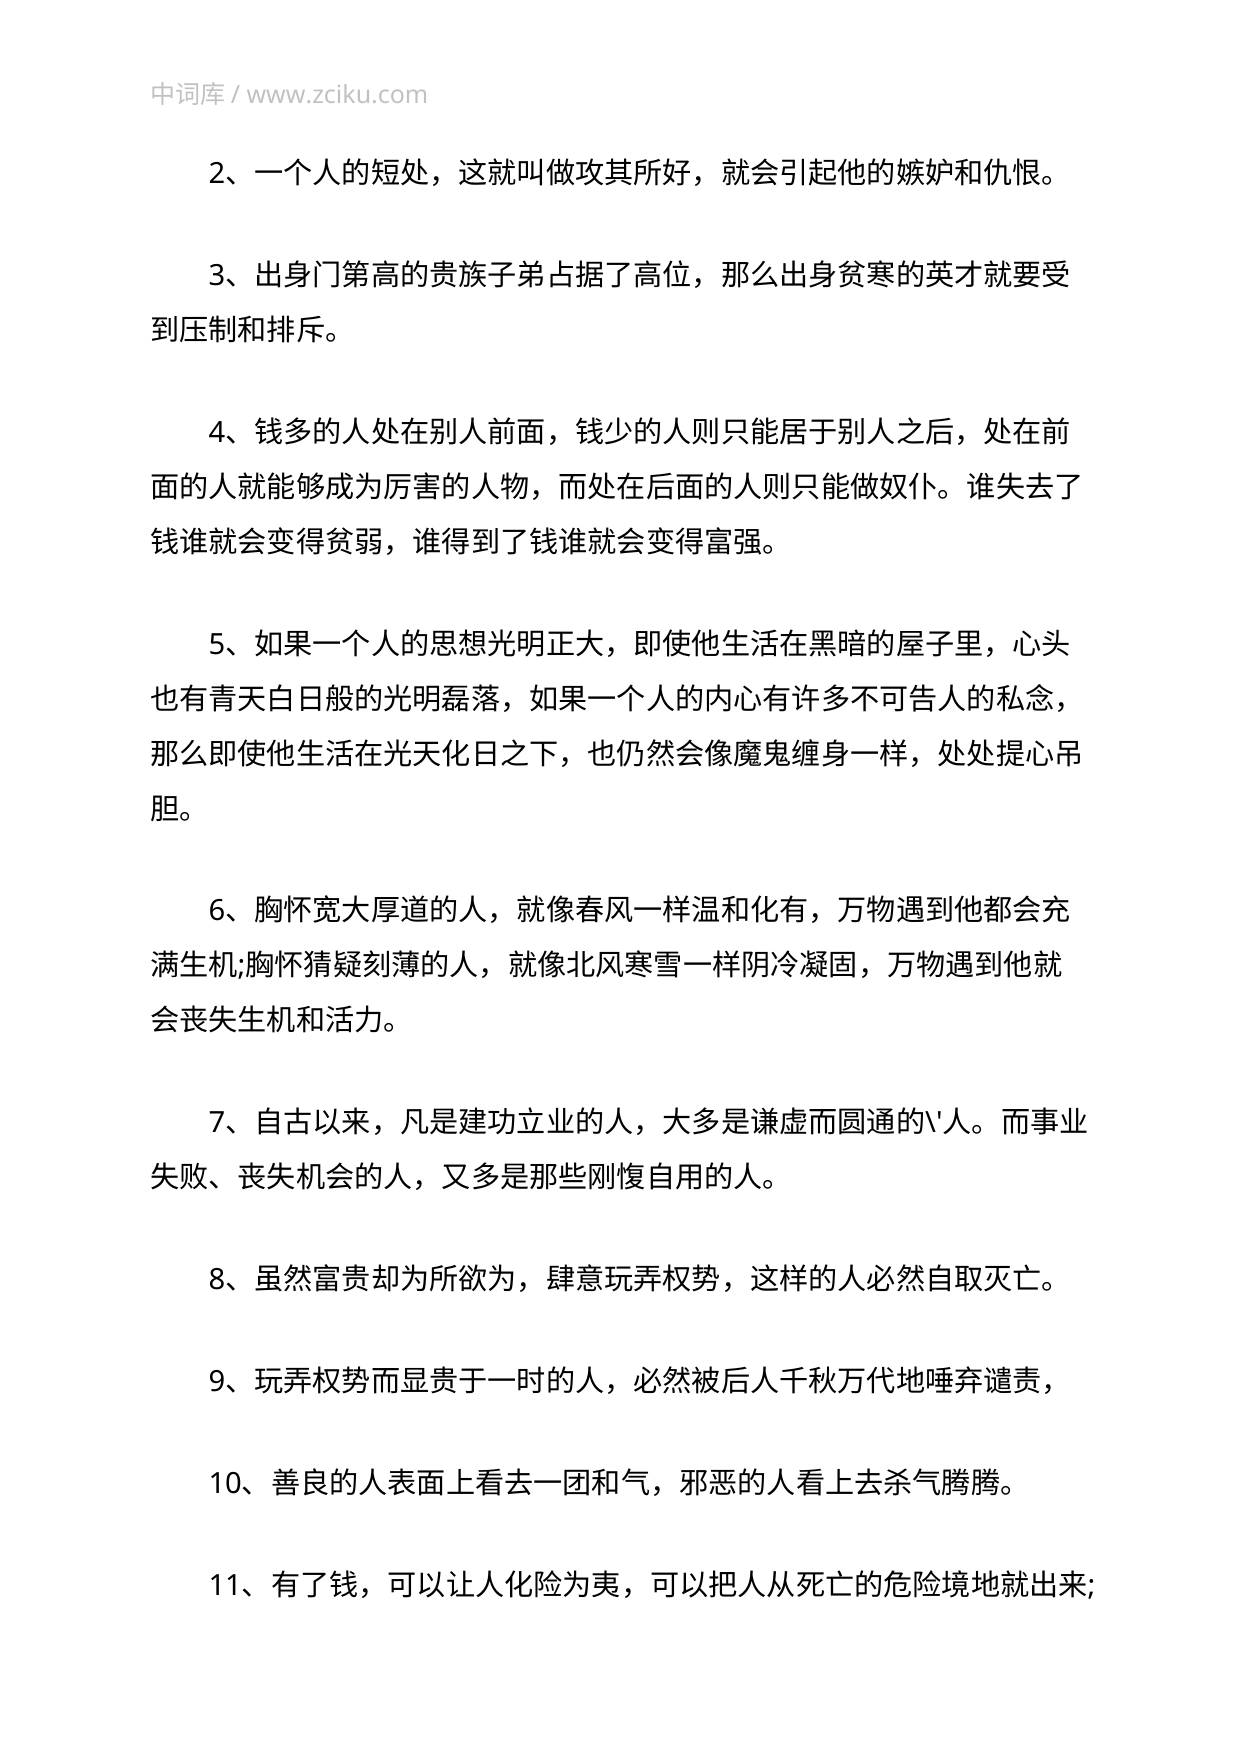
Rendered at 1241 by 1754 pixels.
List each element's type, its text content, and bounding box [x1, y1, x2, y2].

text 10、善良的人表面上看去一团和气，邪恶的人看上去杀气腾腾。 [150, 1459, 1090, 1502]
text 8、虽然富贵却为所欲为，肆意玩弄权势，这样的人必然自取灭亡。 [150, 1256, 1090, 1298]
text 7、自古以来，凡是建功立业的人，大多是谦虚而圆通的\'人。而事业失败、丧失机会的人，又多是那些刚愎自用的人。 [150, 1099, 1090, 1196]
text 3、出身门第高的贵族子弟占据了高位，那么出身贫寒的英才就要受到压制和排斥。 [150, 252, 1090, 349]
text 9、玩弄权势而显贵于一时的人，必然被后人千秋万代地唾弃谴责， [150, 1357, 1090, 1400]
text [150, 1561, 1090, 1604]
text 4、钱多的人处在别人前面，钱少的人则只能居于别人之后，处在前面的人就能够成为厉害的人物，而处在后面的人则只能做奴仆。谁失去了钱谁就会变得贫弱，谁得到了钱谁就会变得富强。 [150, 409, 1090, 561]
text 6、胸怀宽大厚道的人，就像春风一样温和化有，万物遇到他都会充满生机;胸怀猜疑刻薄的人，就像北风寒雪一样阴冷凝固，万物遇到他就会丧失生机和活力。 [150, 887, 1090, 1039]
text 5、如果一个人的思想光明正大，即使他生活在黑暗的屋子里，心头也有青天白日般的光明磊落，如果一个人的内心有许多不可告人的私念，那么即使他生活在光天化日之下，也仍然会像魔鬼缠身一样，处处提心吊胆。 [150, 620, 1090, 827]
text 2、一个人的短处，这就叫做攻其所好，就会引起他的嫉妒和仇恨。 [150, 150, 1090, 192]
